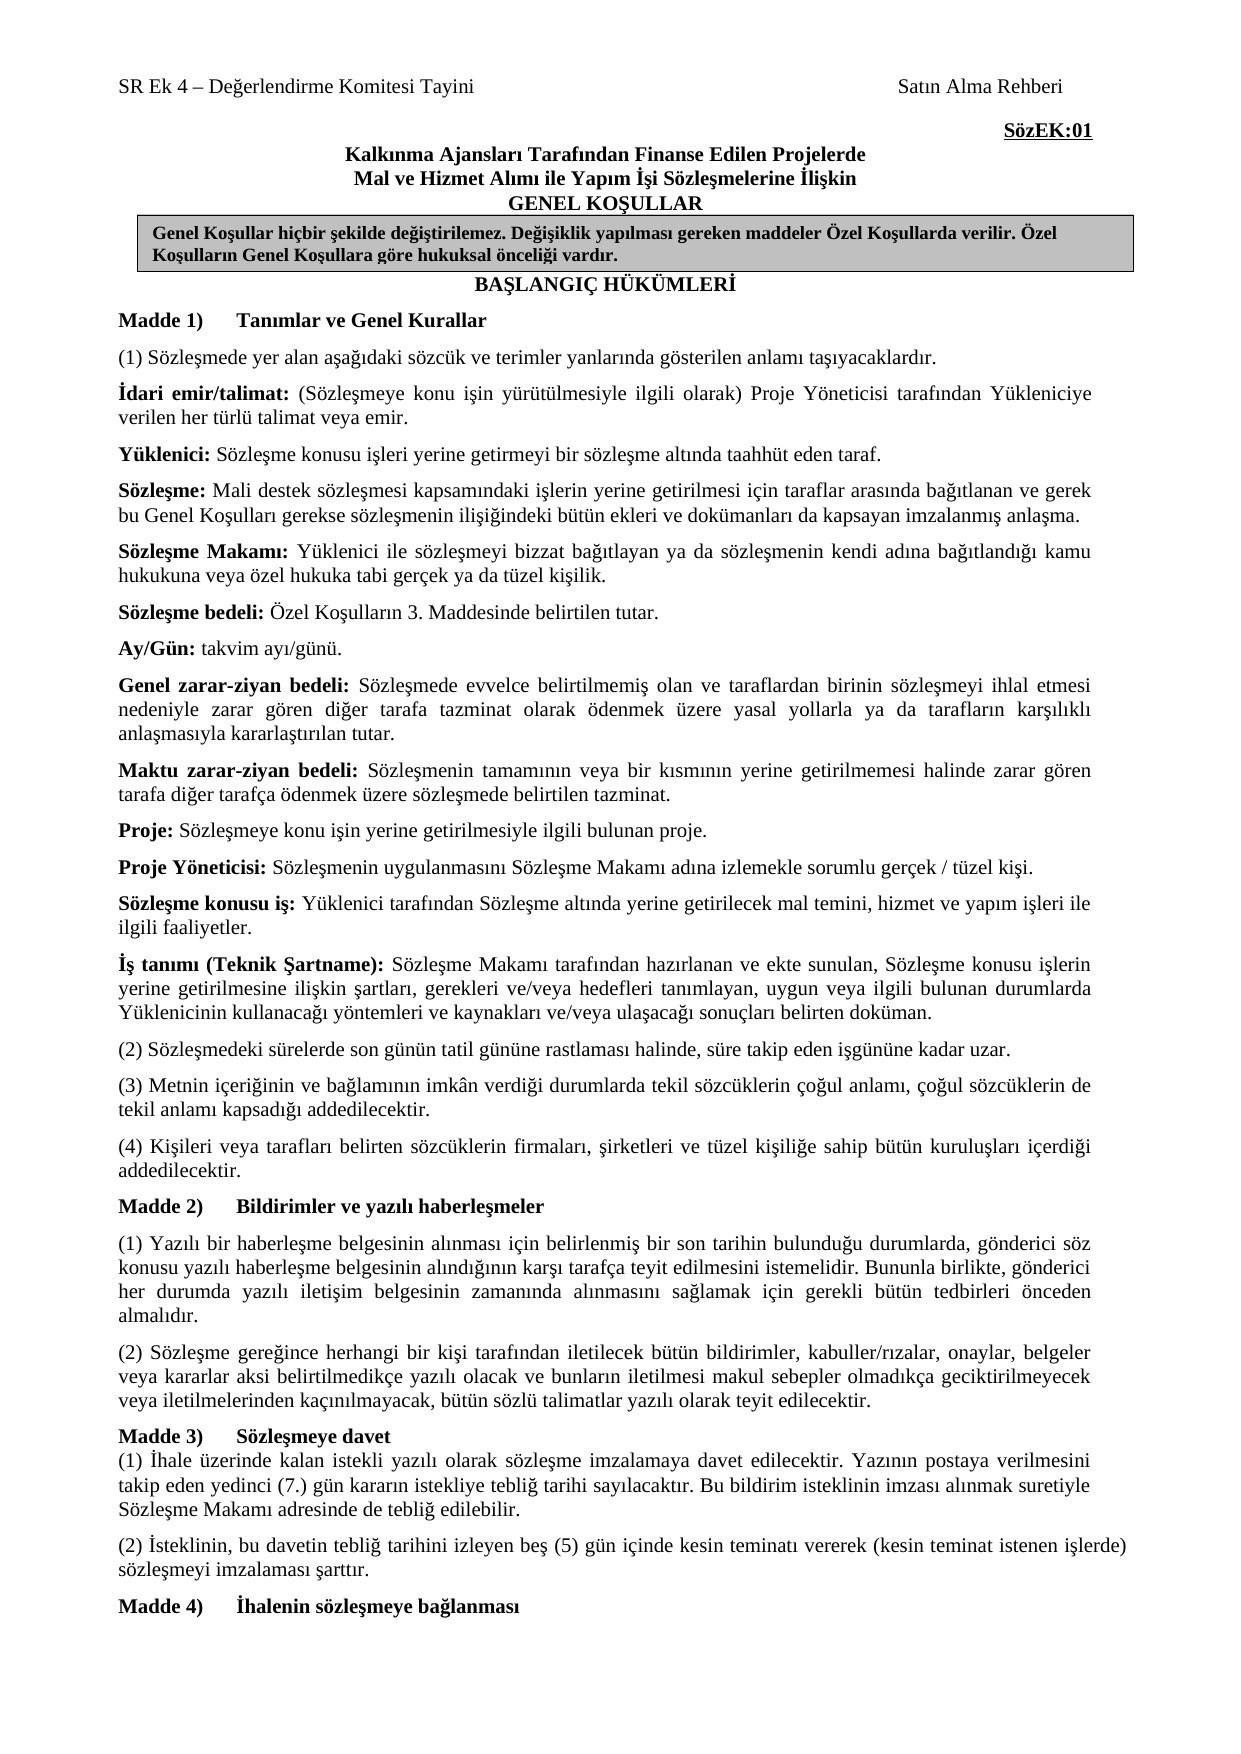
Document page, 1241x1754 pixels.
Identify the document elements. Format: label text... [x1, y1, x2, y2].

text (1) Sözleşmede yer alan aşağıdaki sözcük ve terimler yanlarında gösterilen anlamı taşıyacaklardır. [118, 345, 1092, 369]
list Tanımlar ve Genel Kurallar [118, 308, 1092, 332]
text Mal ve Hizmet Alımı ile Yapım İşi Sözleşmelerine İlişkin [118, 166, 1092, 190]
text (3) Metnin içeriğinin ve bağlamının imkân verdiği durumlarda tekil sözcüklerin çoğul anlamı, çoğul sözcüklerin de tekil anlamı kapsadığı addedilecektir. [118, 1073, 1092, 1121]
text İdari emir/talimat: (Sözleşmeye konu işin yürütülmesiyle ilgili olarak) Proje Yöneticisi tarafından Yükleniciye verilen her türlü talimat veya emir. [118, 381, 1092, 429]
text Genel zarar-ziyan bedeli: Sözleşmede evvelce belirtilmemiş olan ve taraflardan birinin sözleşmeyi ihlal etmesi nedeniyle zarar gören diğer tarafa tazminat olarak ödenmek üzere yasal yollarla ya da tarafların karşılıklı anlaşmasıyla kararlaştırılan tutar. [118, 673, 1092, 745]
text Ay/Gün: takvim ayı/günü. [118, 636, 1092, 660]
list İhalenin sözleşmeye bağlanması [118, 1594, 1092, 1618]
text Proje: Sözleşmeye konu işin yerine getirilmesiyle ilgili bulunan proje. [118, 818, 1092, 842]
text (1) Yazılı bir haberleşme belgesinin alınması için belirlenmiş bir son tarihin bulunduğu durumlarda, gönderici söz konusu yazılı haberleşme belgesinin alındığının karşı tarafça teyit edilmesini istemelidir. Bununla birlikte, gönderici her durumda yazılı iletişim belgesinin zamanında alınmasını sağlamak için gerekli bütün tedbirleri önceden almalıdır. [118, 1231, 1092, 1327]
text Sözleşme bedeli: Özel Koşulların 3. Maddesinde belirtilen tutar. [118, 600, 1092, 624]
text (2) Sözleşme gereğince herhangi bir kişi tarafından iletilecek bütün bildirimler, kabuller/rızalar, onaylar, belgeler veya kararlar aksi belirtilmedikçe yazılı olacak ve bunların iletilmesi makul sebepler olmadıkça geciktirilmeyecek veya iletilmelerinden kaçınılmayacak, bütün sözlü talimatlar yazılı olarak teyit edilecektir. [118, 1340, 1092, 1412]
text Sözleşme konusu iş: Yüklenici tarafından Sözleşme altında yerine getirilecek mal temini, hizmet ve yapım işleri ile ilgili faaliyetler. [118, 891, 1092, 939]
text Yüklenici: Sözleşme konusu işleri yerine getirmeyi bir sözleşme altında taahhüt eden taraf. [118, 442, 1092, 466]
text BAŞLANGIÇ HÜKÜMLERİ [118, 272, 1092, 296]
text (1) İhale üzerinde kalan istekli yazılı olarak sözleşme imzalamaya davet edilecektir. Yazının postaya verilmesini takip eden yedinci (7.) gün kararın istekliye tebliğ tarihi sayılacaktır. Bu bildirim isteklinin imzası alınmak suretiyle Sözleşme Makamı adresinde de tebliğ edilebilir. [118, 1448, 1092, 1521]
text Sözleşme: Mali destek sözleşmesi kapsamındaki işlerin yerine getirilmesi için taraflar arasında bağıtlanan ve gerek bu Genel Koşulları gerekse sözleşmenin ilişiğindeki bütün ekleri ve dokümanları da kapsayan imzalanmış anlaşma. [118, 478, 1092, 527]
list Bildirimler ve yazılı haberleşmeler [118, 1194, 1092, 1218]
list Sözleşmeye davet [118, 1424, 1092, 1448]
text Sözleşme Makamı: Yüklenici ile sözleşmeyi bizzat bağıtlayan ya da sözleşmenin kendi adına bağıtlandığı kamu hukukuna veya özel hukuka tabi gerçek ya da tüzel kişilik. [118, 539, 1092, 587]
text SözEK:01 [118, 118, 1092, 142]
text Maktu zarar-ziyan bedeli: Sözleşmenin tamamının veya bir kısmının yerine getirilmemesi halinde zarar gören tarafa diğer tarafça ödenmek üzere sözleşmede belirtilen tazminat. [118, 757, 1092, 806]
text (2) İsteklinin, bu davetin tebliğ tarihini izleyen beş (5) gün içinde kesin teminatı vererek (kesin teminat istenen işlerde) sözleşmeyi imzalaması şarttır. [118, 1533, 1129, 1581]
text GENEL KOŞULLAR [118, 190, 1092, 214]
text İş tanımı (Teknik Şartname): Sözleşme Makamı tarafından hazırlanan ve ekte sunulan, Sözleşme konusu işlerin yerine getirilmesine ilişkin şartları, gerekleri ve/veya hedefleri tanımlayan, uygun veya ilgili bulunan durumlarda Yüklenicinin kullanacağı yöntemleri ve kaynakları ve/veya ulaşacağı sonuçları belirten doküman. [118, 952, 1092, 1024]
text Proje Yöneticisi: Sözleşmenin uygulanmasını Sözleşme Makamı adına izlemekle sorumlu gerçek / tüzel kişi. [118, 855, 1092, 879]
text (4) Kişileri veya tarafları belirten sözcüklerin firmaları, şirketleri ve tüzel kişiliğe sahip bütün kuruluşları içerdiği addedilecektir. [118, 1134, 1092, 1182]
text Kalkınma Ajansları Tarafından Finanse Edilen Projelerde [118, 142, 1092, 166]
text (2) Sözleşmedeki sürelerde son günün tatil gününe rastlaması halinde, süre takip eden işgününe kadar uzar. [118, 1037, 1092, 1061]
